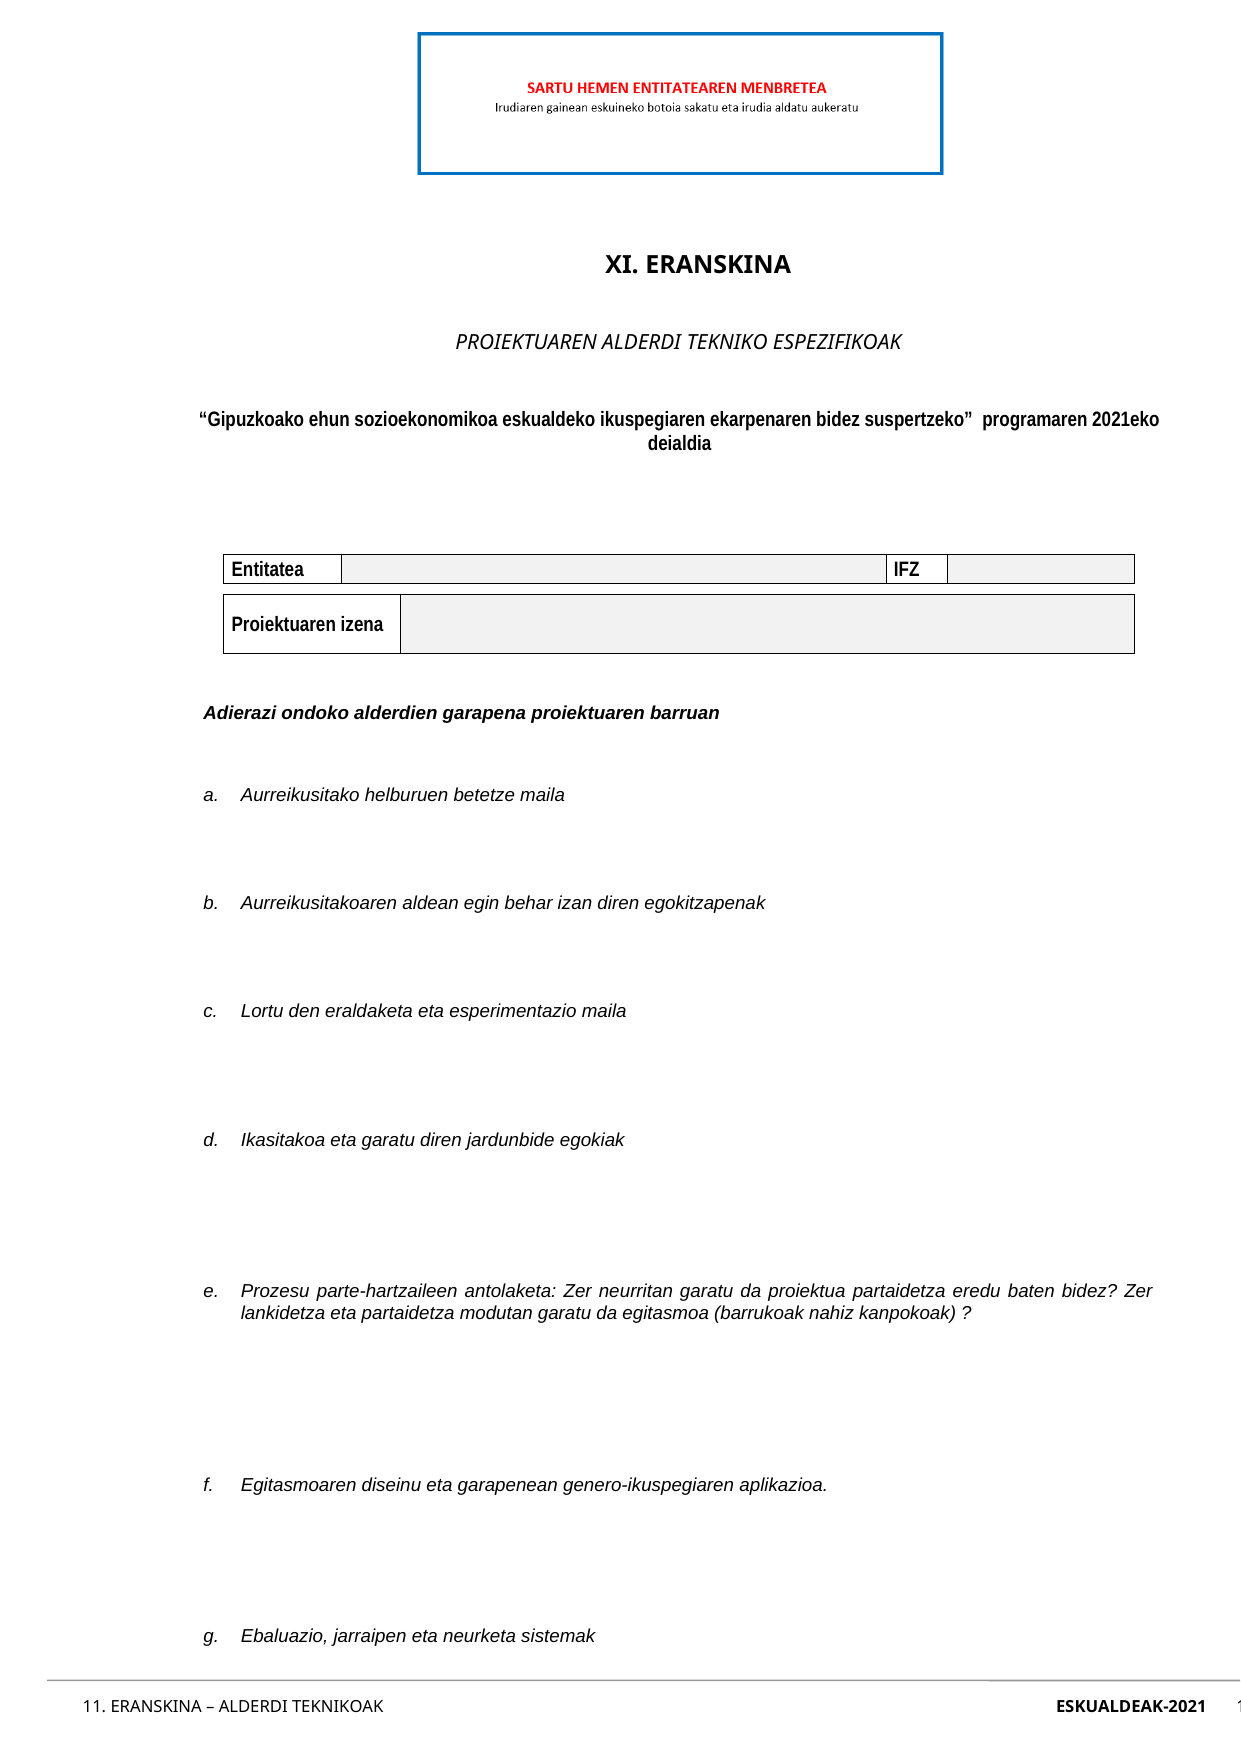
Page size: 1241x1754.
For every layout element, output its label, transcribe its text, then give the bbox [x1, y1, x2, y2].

table_header [342, 555, 886, 583]
table_header IFZ [887, 555, 947, 583]
table_header [948, 555, 1134, 583]
text XI. ERANSKINA [215, 247, 1181, 281]
subtitle PROIEKTUAREN ALDERDI TEKNIKO ESPEZIFIKOAK [177, 327, 1181, 356]
table_header “Gipuzkoako ehun sozioekonomikoa eskualdeko ikuspegiaren ekarpenaren bidez suspertzeko” programaren 2021eko deialdia [178, 407, 1181, 478]
table_cell Proiektuaren izena [224, 595, 400, 653]
table_cell [548, 584, 1134, 593]
table_cell [224, 584, 548, 593]
table_header Entitatea [224, 555, 341, 583]
picture [413, 29, 946, 179]
table_cell [401, 595, 1134, 653]
table_header Adierazi ondoko alderdien garapena proiektuaren barruan [192, 702, 1167, 784]
